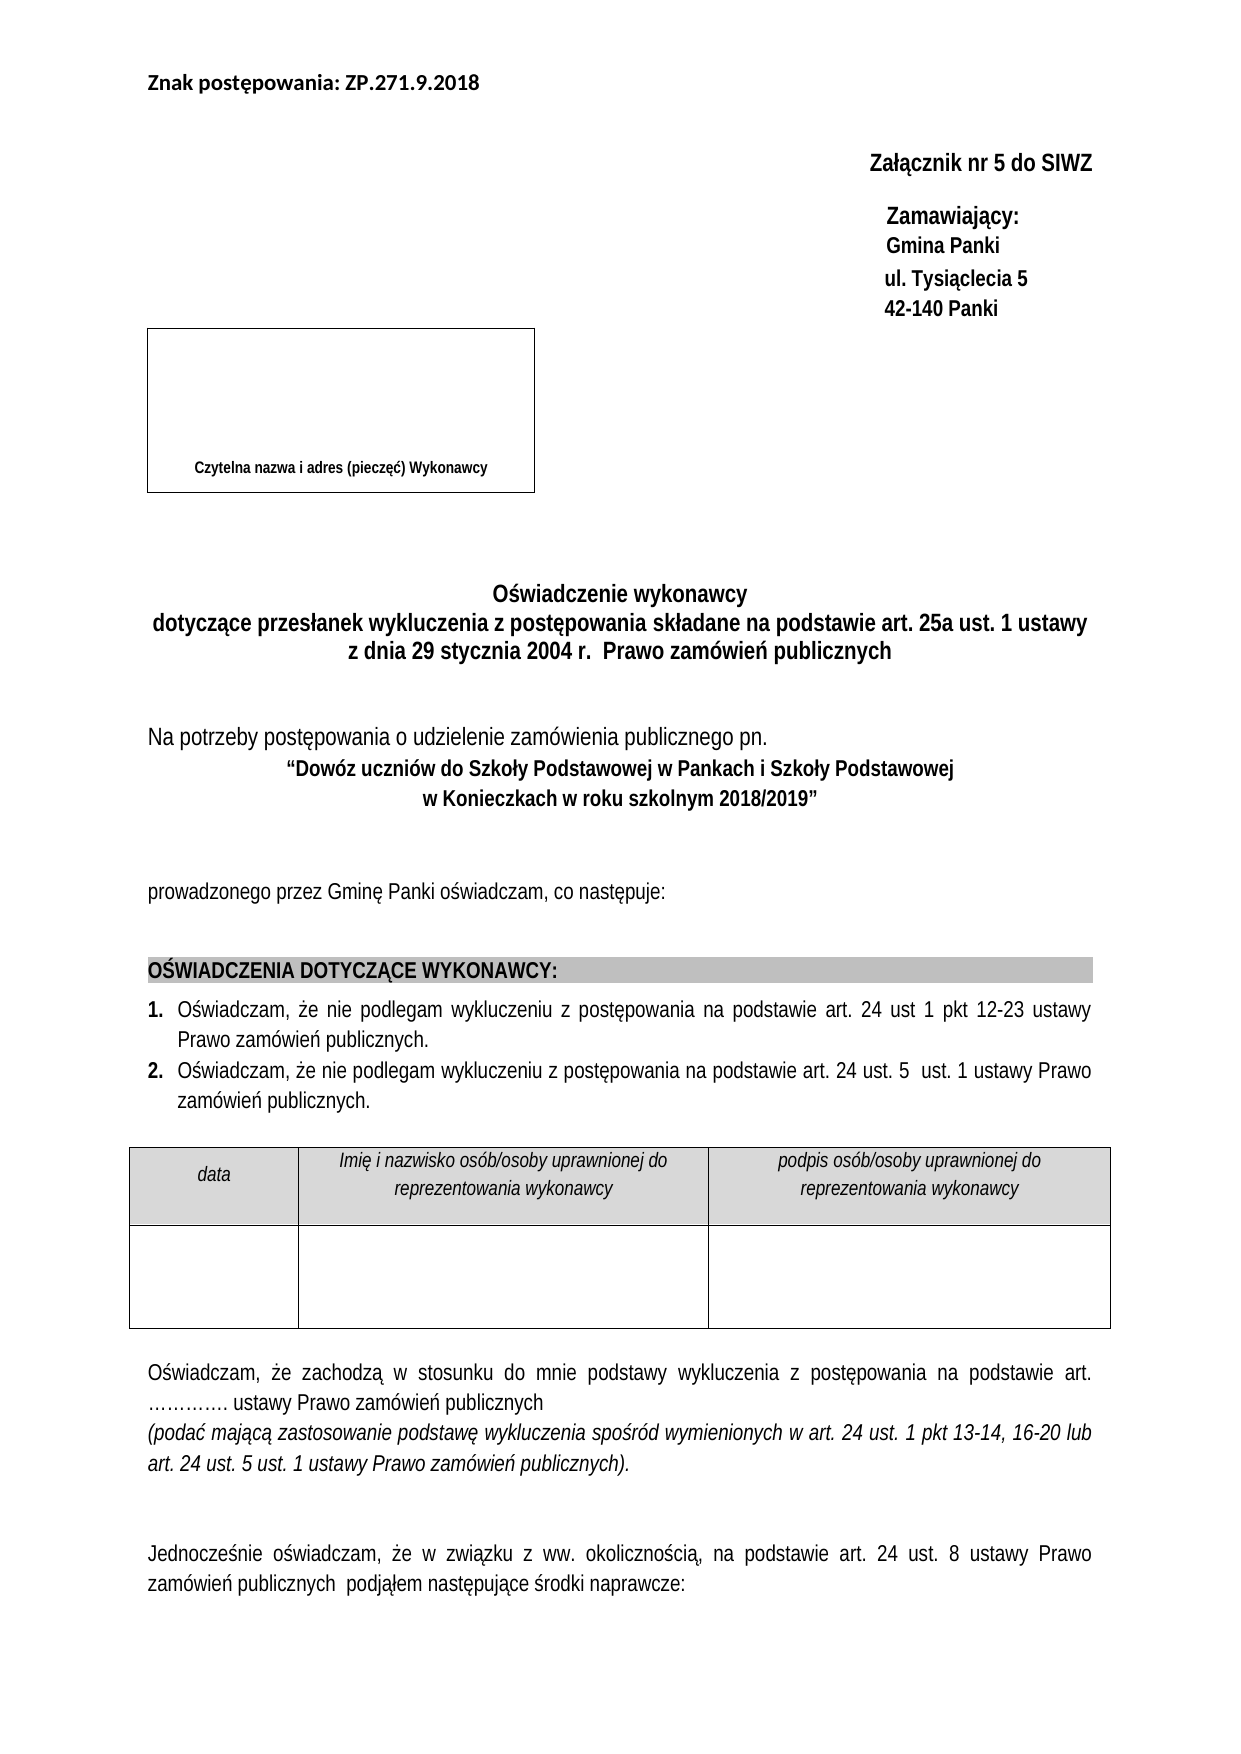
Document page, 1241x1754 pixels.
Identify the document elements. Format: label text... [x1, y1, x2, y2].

text Na potrzeby postępowania o udzielenie zamówienia publicznego pn. [148, 722, 1093, 751]
table_header podpis osób/osoby uprawnionej do reprezentowania wykonawcy [709, 1148, 1110, 1224]
text Oświadczam, że zachodzą w stosunku do mnie podstawy wykluczenia z postępowania na podstawie art. …………. ustawy Prawo zamówień publicznych [148, 1359, 1093, 1415]
text OŚWIADCZENIA DOTYCZĄCE WYKONAWCY: [148, 957, 1093, 983]
text prowadzonego przez Gminę Panki oświadczam, co następuje: [148, 878, 1093, 904]
text dotyczące przesłanek wykluczenia z postępowania składane na podstawie art. 25a ust. 1 ustawy z dnia 29 stycznia 2004 r. Prawo zamówień publicznych [148, 608, 1093, 665]
table_cell [299, 1226, 708, 1328]
table_cell [130, 1226, 298, 1328]
table_cell [709, 1226, 1110, 1328]
subtitle 42-140 Panki [738, 295, 1093, 321]
text “Dowóz uczniów do Szkoły Podstawowej w Pankach i Szkoły Podstawowej w Konieczkach w roku szkolnym 2018/2019” [158, 755, 1082, 812]
text Załącznik nr 5 do SIWZ [148, 148, 1093, 176]
text ul. Tysiąclecia 5 [148, 265, 1093, 291]
text Jednocześnie oświadczam, że w związku z ww. okolicznością, na podstawie art. 24 ust. 8 ustawy Prawo zamówień publicznych podjąłem następujące środki naprawcze: [148, 1540, 1093, 1597]
table_header Imię i nazwisko osób/osoby uprawnionej do reprezentowania wykonawcy [299, 1148, 708, 1224]
list Oświadczam, że nie podlegam wykluczeniu z postępowania na podstawie art. 24 ust 1 pkt 12-23 ustawy Prawo zamówień publicznych. [148, 996, 1093, 1053]
table_header data [130, 1148, 298, 1224]
text Oświadczenie wykonawcy [148, 579, 1093, 608]
list Oświadczam, że nie podlegam wykluczeniu z postępowania na podstawie art. 24 ust. 5 ust. 1 ustawy Prawo zamówień publicznych. [148, 1057, 1093, 1113]
text (podać mającą zastosowanie podstawę wykluczenia spośród wymienionych w art. 24 ust. 1 pkt 13-14, 16-20 lub art. 24 ust. 5 ust. 1 ustawy Prawo zamówień publicznych). [148, 1419, 1093, 1476]
table_header Czytelna nazwa i adres (pieczęć) Wykonawcy [148, 329, 534, 491]
subtitle Zamawiający: Gmina Panki [148, 201, 1093, 259]
